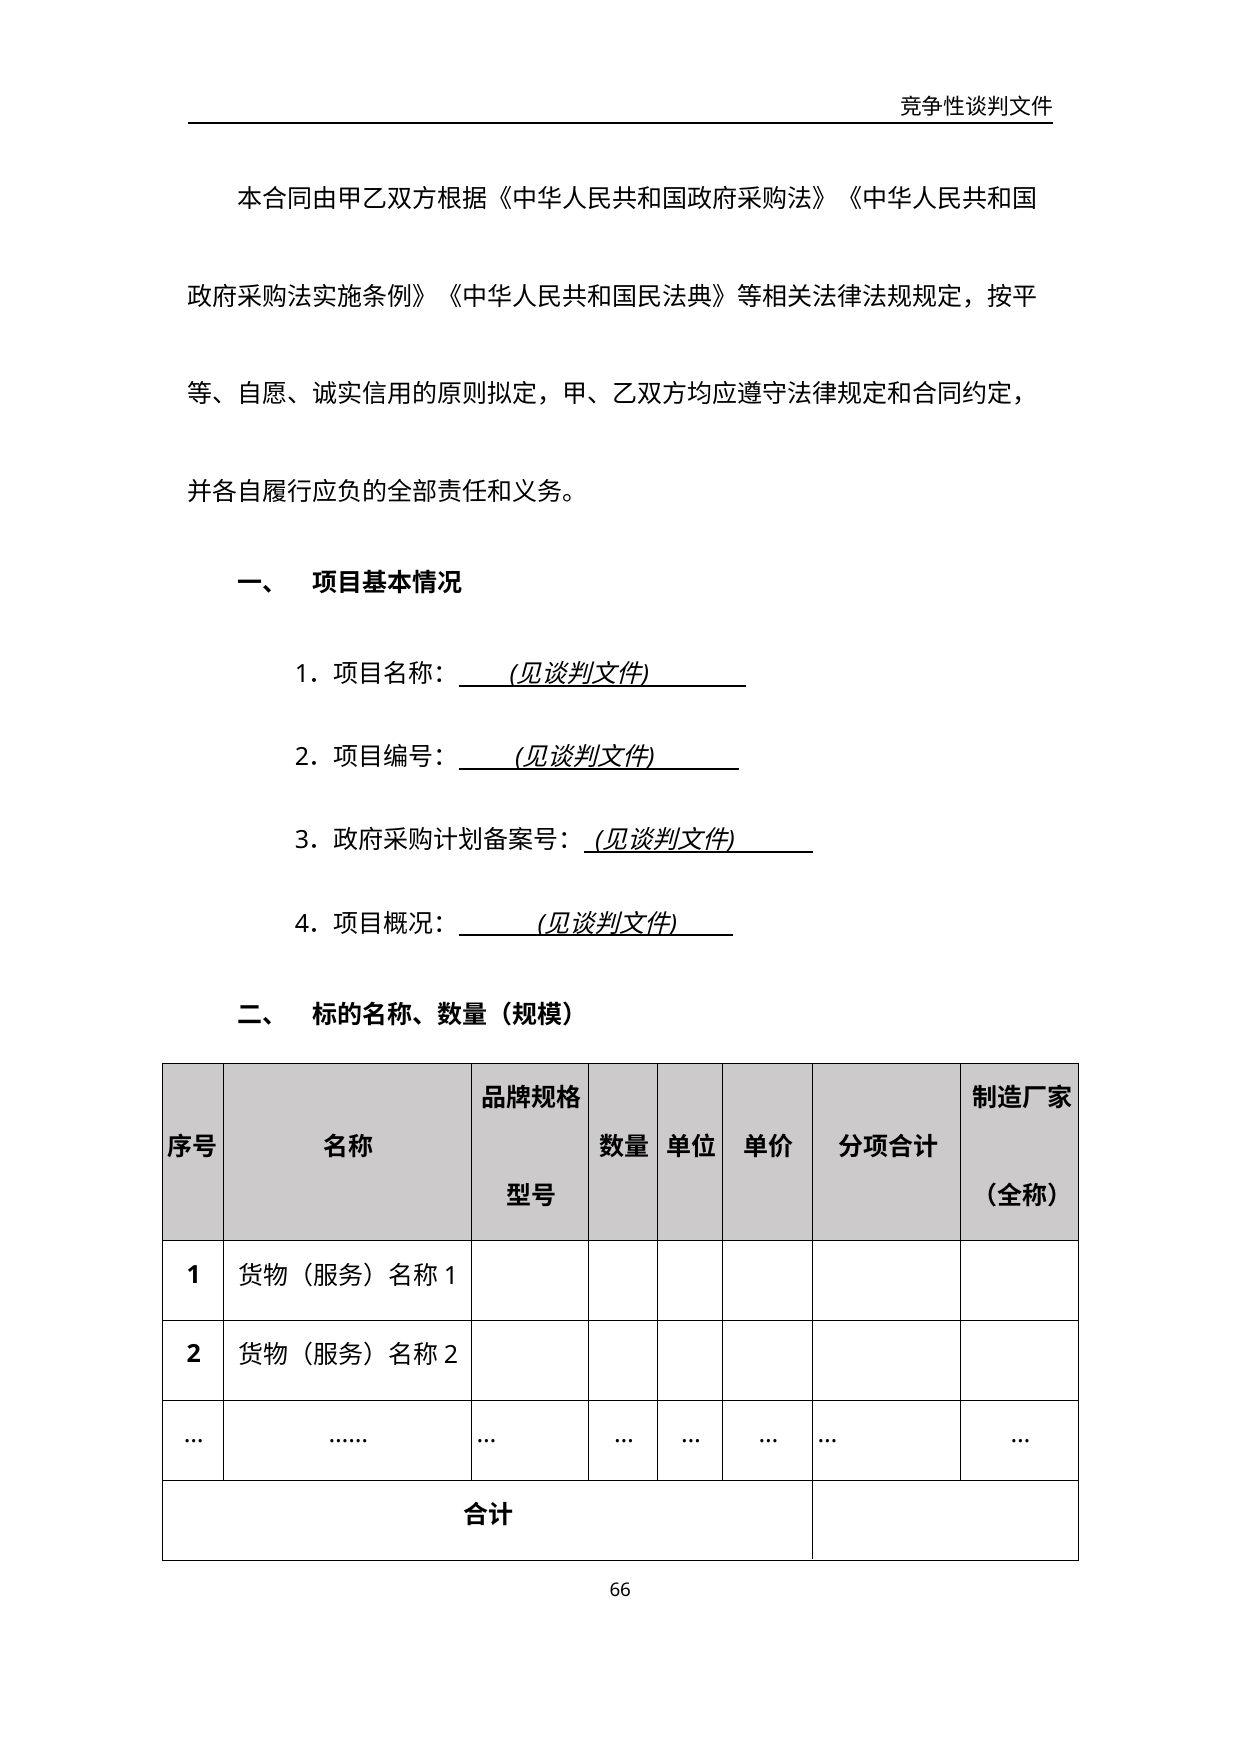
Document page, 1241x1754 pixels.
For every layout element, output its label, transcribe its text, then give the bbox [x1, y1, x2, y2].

table_header 单价 [723, 1064, 812, 1240]
table_cell 货物（服务）名称1 [224, 1241, 471, 1320]
table_header 制造厂家（全称） [961, 1064, 1078, 1240]
table_header 名称 [224, 1064, 471, 1240]
table_cell … [589, 1401, 657, 1480]
list 4．项目概况： (见谈判文件) [244, 889, 1053, 954]
table_header 单位 [658, 1064, 722, 1240]
list 2．项目编号： (见谈判文件) [244, 722, 1053, 787]
table_header 序号 [163, 1064, 223, 1240]
table_cell …… [224, 1401, 471, 1480]
table_cell 货物（服务）名称2 [224, 1321, 471, 1400]
table_cell [472, 1241, 588, 1320]
table_header 数量 [589, 1064, 657, 1240]
table_cell 2 [163, 1321, 223, 1400]
table_cell [658, 1321, 722, 1400]
table_cell [813, 1241, 960, 1320]
table_cell … [723, 1401, 812, 1480]
table_cell 1 [163, 1241, 223, 1320]
table_cell 合计 [163, 1481, 812, 1559]
table_cell [723, 1241, 812, 1320]
table_cell [961, 1321, 1078, 1400]
table_cell [658, 1241, 722, 1320]
table_cell … [813, 1401, 960, 1480]
list 1．项目名称： (见谈判文件) [244, 639, 1053, 704]
table_cell … [658, 1401, 722, 1480]
text 本合同由甲乙双方根据《中华人民共和国政府采购法》《中华人民共和国政府采购法实施条例》《中华人民共和国民法典》等相关法律法规规定，按平等、自愿、诚实信用的原则拟定，甲、乙双方均应遵守法律规定和合同约定，并各自履行应负的全部责任和义务。 [187, 164, 1053, 522]
table_cell [813, 1481, 1078, 1559]
list 项目基本情况 [237, 548, 1053, 613]
table_cell [723, 1321, 812, 1400]
table_cell … [961, 1401, 1078, 1480]
table_cell [589, 1241, 657, 1320]
table_header 分项合计 [813, 1064, 960, 1240]
table_header 品牌规格型号 [472, 1064, 588, 1240]
table_cell [961, 1241, 1078, 1320]
list 标的名称、数量（规模） [237, 980, 1053, 1045]
table_cell … [472, 1401, 588, 1480]
table_cell [813, 1321, 960, 1400]
table_cell [472, 1321, 588, 1400]
list 3．政府采购计划备案号： (见谈判文件) [244, 806, 1053, 871]
table_cell [589, 1321, 657, 1400]
table_cell … [163, 1401, 223, 1480]
